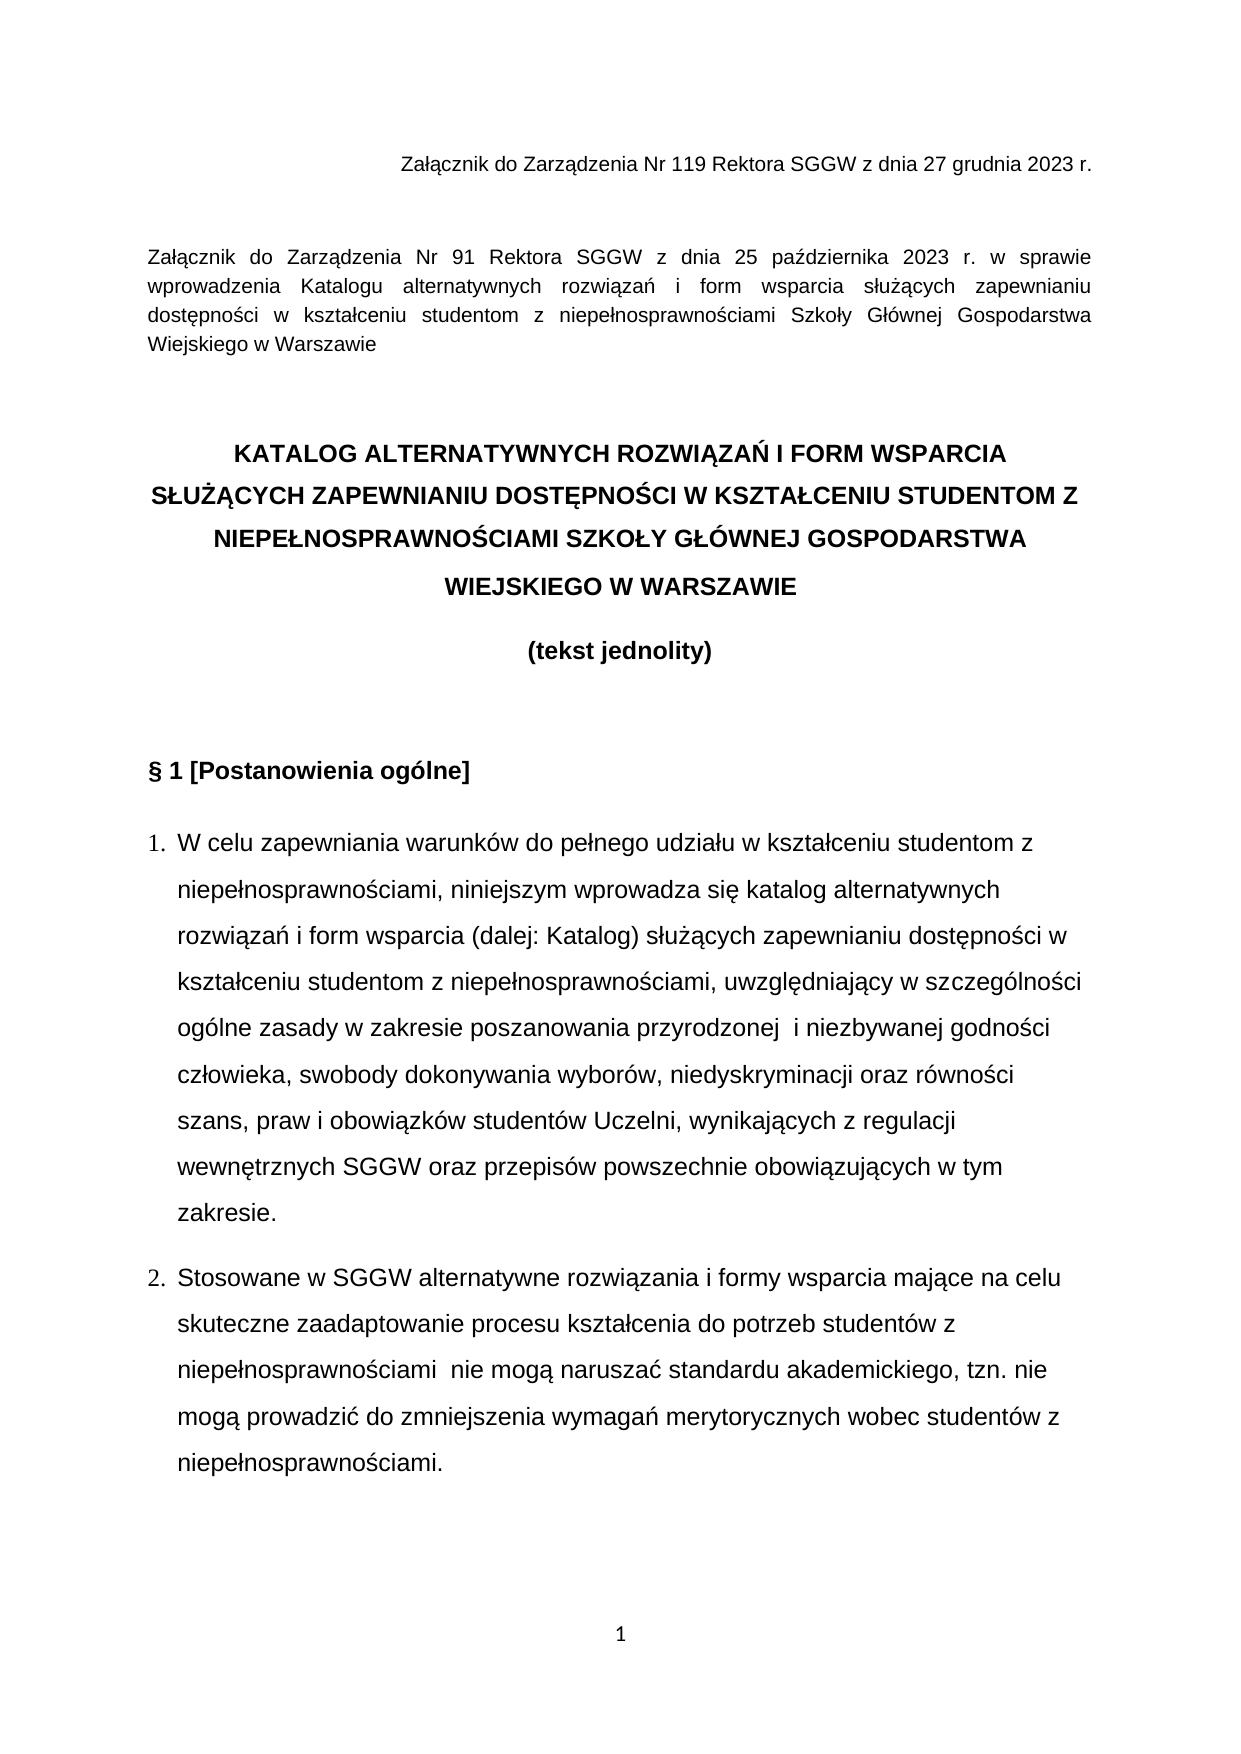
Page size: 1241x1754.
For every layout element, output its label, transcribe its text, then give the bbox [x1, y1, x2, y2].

text SŁUŻĄCYCH ZAPEWNIANIU DOSTĘPNOŚCI W KSZTAŁCENIU STUDENTOM Z [151, 481, 1093, 510]
text (tekst jednolity) [148, 636, 1092, 665]
text Załącznik do Zarządzenia Nr 91 Rektora SGGW z dnia 25 października 2023 r. w sprawie wprowadzenia Katalogu alternatywnych rozwiązań i form wsparcia służących zapewnianiu dostępności w kształceniu studentom z niepełnosprawnościami Szkoły Głównej Gospodarstwa Wiejskiego w Warszawie [147, 245, 1092, 356]
list W celu zapewniania warunków do pełnego udziału w kształceniu studentom z niepełnosprawnościami, niniejszym wprowadza się katalog alternatywnych rozwiązań i form wsparcia (dalej: Katalog) służących zapewnianiu dostępności w kształceniu studentom z niepełnosprawnościami, uwzględniający w szczególności ogólne zasady w zakresie poszanowania przyrodzonej i niezbywanej godności człowieka, swobody dokonywania wyborów, niedyskryminacji oraz równości szans, praw i obowiązków studentów Uczelni, wynikających z regulacji wewnętrznych SGGW oraz przepisów powszechnie obowiązujących w tym zakresie. [147, 828, 1093, 1227]
text Załącznik do Zarządzenia Nr 119 Rektora SGGW z dnia 27 grudnia 2023 r. [147, 152, 1093, 176]
text NIEPEŁNOSPRAWNOŚCIAMI SZKOŁY GŁÓWNEJ GOSPODARSTWA WIEJSKIEGO W WARSZAWIE [148, 524, 1092, 601]
text KATALOG ALTERNATYWNYCH ROZWIĄZAŃ I FORM WSPARCIA [148, 439, 1093, 467]
subtitle § 1 [Postanowienia ogólne] [148, 756, 1092, 785]
list Stosowane w SGGW alternatywne rozwiązania i formy wsparcia mające na celu skuteczne zaadaptowanie procesu kształcenia do potrzeb studentów z niepełnosprawnościami nie mogą naruszać standardu akademickiego, tzn. nie mogą prowadzić do zmniejszenia wymagań merytorycznych wobec studentów z niepełnosprawnościami. [147, 1263, 1093, 1477]
